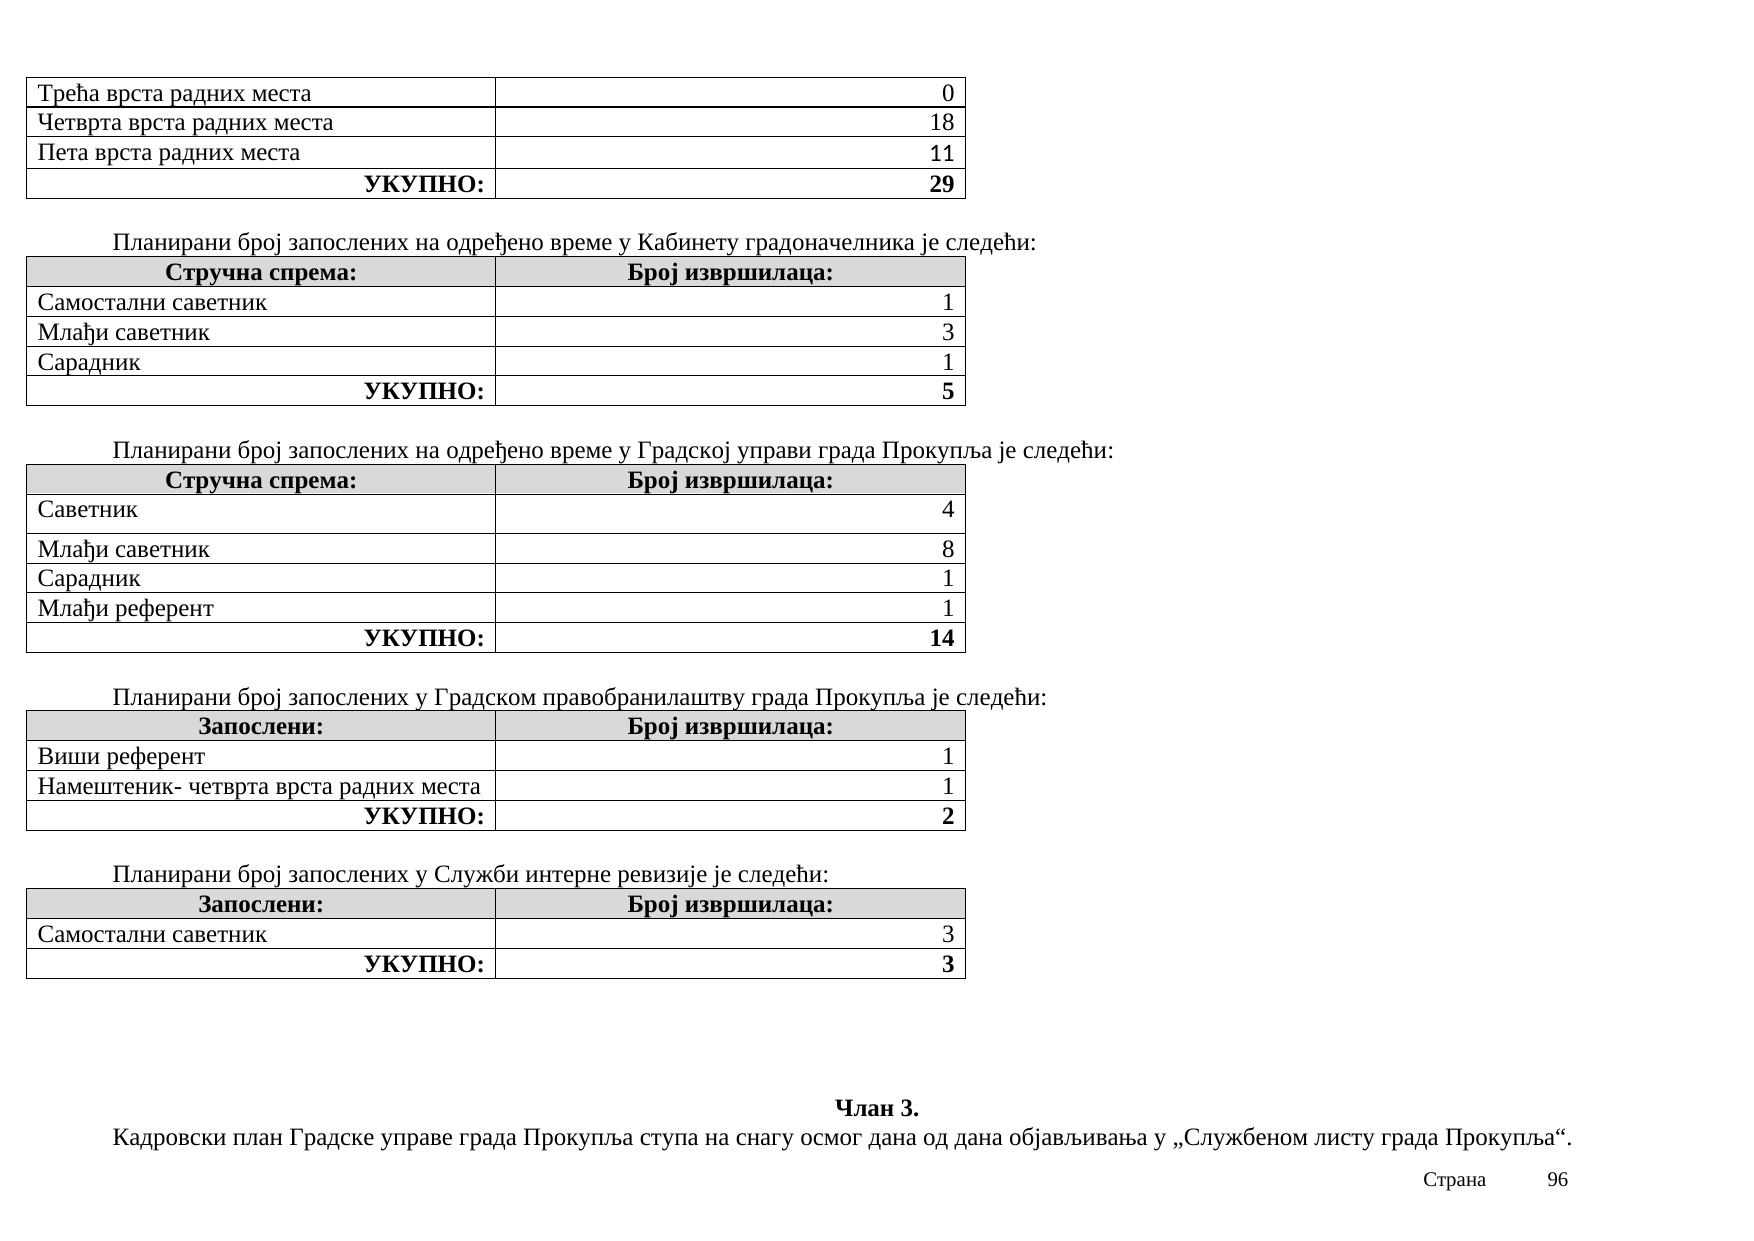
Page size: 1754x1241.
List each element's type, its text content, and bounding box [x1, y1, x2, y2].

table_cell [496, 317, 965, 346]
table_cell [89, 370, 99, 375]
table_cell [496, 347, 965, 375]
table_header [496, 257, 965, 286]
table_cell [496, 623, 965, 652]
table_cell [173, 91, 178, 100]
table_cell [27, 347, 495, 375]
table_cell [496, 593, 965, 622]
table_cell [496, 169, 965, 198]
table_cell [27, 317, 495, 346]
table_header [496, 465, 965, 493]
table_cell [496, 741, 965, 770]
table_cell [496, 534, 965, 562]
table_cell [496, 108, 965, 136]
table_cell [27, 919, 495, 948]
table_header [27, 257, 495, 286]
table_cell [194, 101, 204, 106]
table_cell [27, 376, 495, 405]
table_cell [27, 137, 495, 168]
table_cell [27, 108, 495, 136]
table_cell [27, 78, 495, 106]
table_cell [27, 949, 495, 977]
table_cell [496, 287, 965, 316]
text Планирани број запослених у Служби интерне ревизије је следећи: [37, 859, 1716, 888]
text Кадровски план Градске управе града Прокупља ступа на снагу осмог дана од дана објављивања у „Службеном листу града Прокупља“. [37, 1122, 1716, 1151]
text Члан 3. [37, 1093, 1716, 1122]
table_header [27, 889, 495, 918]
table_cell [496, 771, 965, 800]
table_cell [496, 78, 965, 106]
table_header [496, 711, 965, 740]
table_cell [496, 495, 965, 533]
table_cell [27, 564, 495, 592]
text Планирани број запослених у Градском правобранилаштву града Прокупља је следећи: [37, 682, 1716, 710]
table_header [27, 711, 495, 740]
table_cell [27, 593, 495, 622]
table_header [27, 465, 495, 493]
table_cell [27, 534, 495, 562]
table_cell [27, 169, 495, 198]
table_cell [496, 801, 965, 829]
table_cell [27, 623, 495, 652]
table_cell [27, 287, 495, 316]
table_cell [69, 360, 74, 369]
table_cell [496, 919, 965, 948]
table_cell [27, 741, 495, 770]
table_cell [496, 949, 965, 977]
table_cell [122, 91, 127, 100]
text Планирани број запослених на одређено време у Градској управи града Прокупља је следећи: [37, 435, 1716, 464]
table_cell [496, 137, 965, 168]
text Планирани број запослених на одређено време у Кабинету градоначелника је следећи: [37, 227, 1716, 256]
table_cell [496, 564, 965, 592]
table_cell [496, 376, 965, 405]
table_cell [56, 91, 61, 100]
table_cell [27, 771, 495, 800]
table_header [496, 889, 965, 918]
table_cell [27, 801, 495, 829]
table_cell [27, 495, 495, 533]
